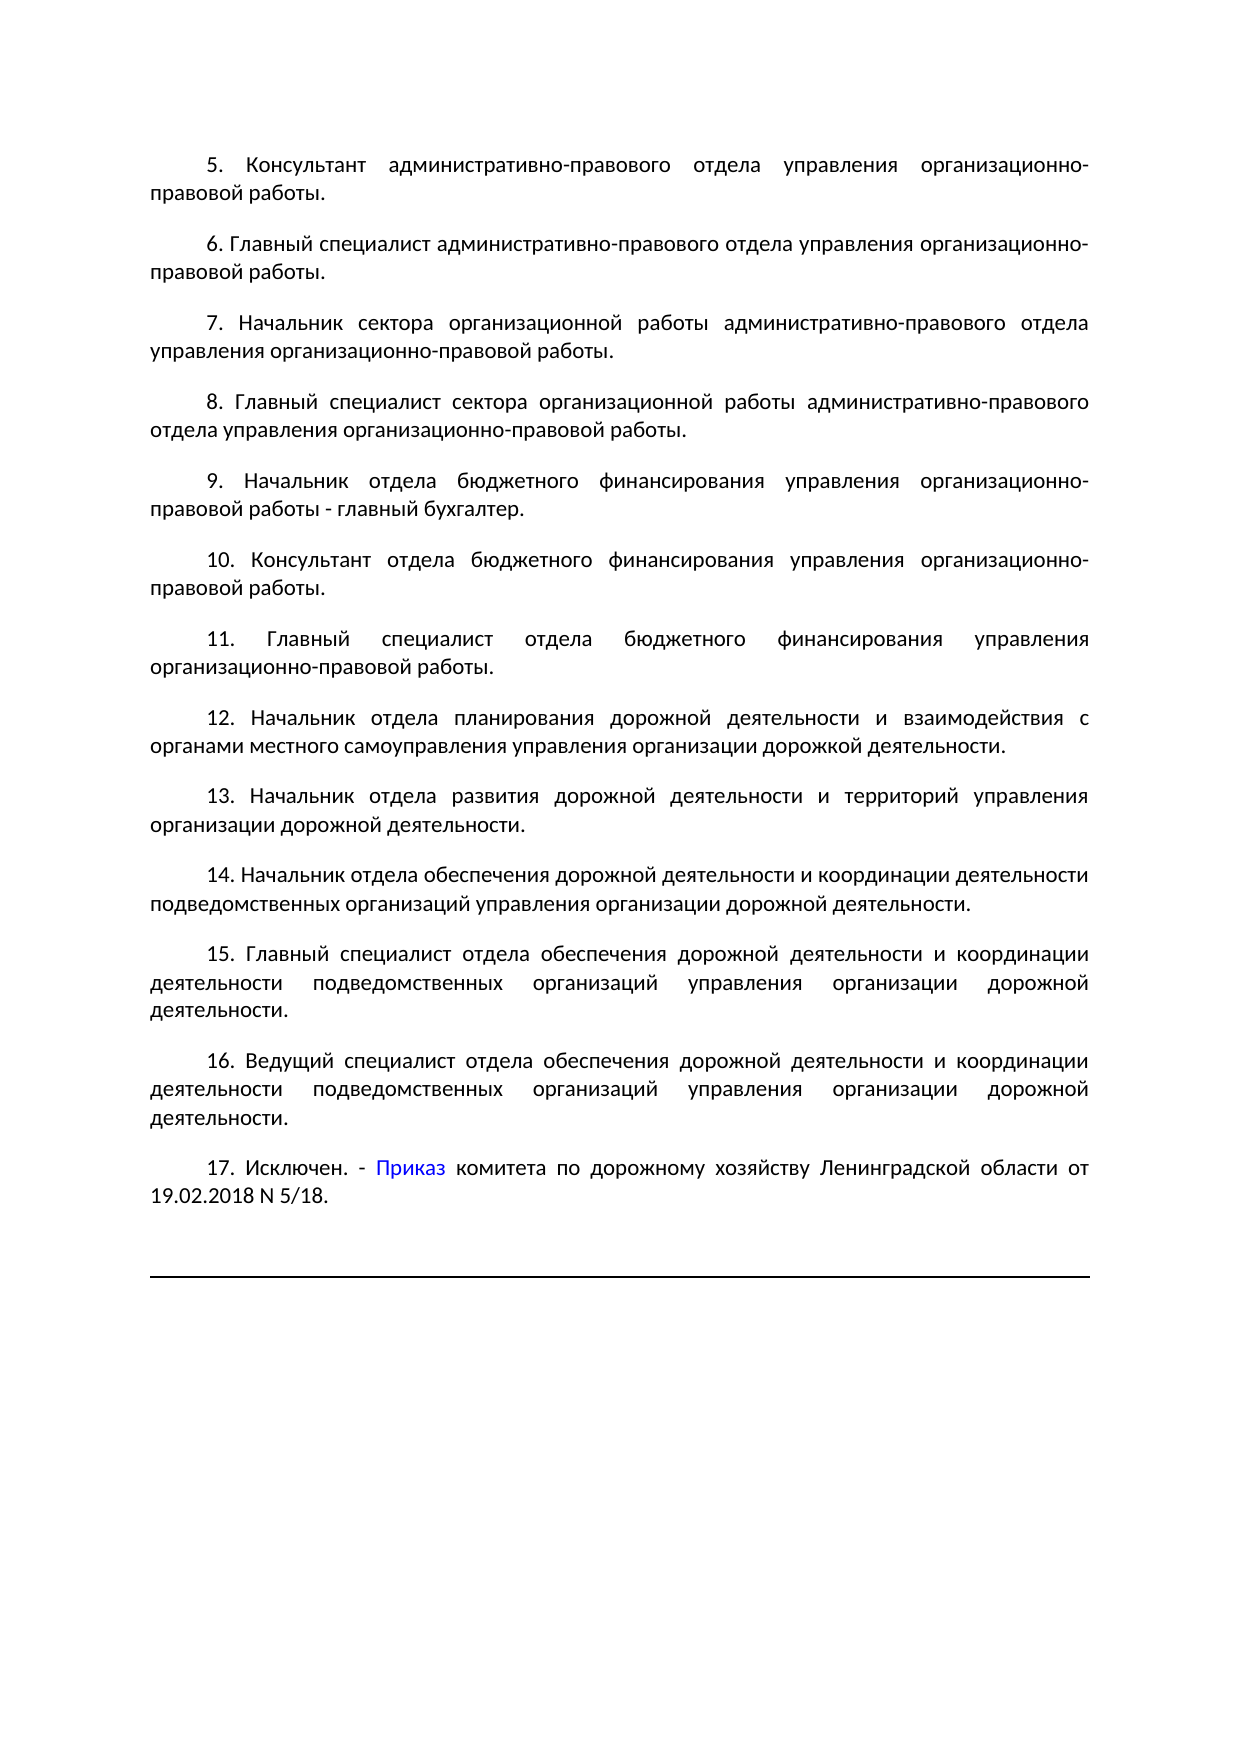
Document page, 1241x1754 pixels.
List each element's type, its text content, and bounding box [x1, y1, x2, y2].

text 15. Главный специалист отдела обеспечения дорожной деятельности и координации деятельности подведомственных организаций управления организации дорожной деятельности. [150, 939, 1090, 1024]
text 10. Консультант отдела бюджетного финансирования управления организационно-правовой работы. [150, 545, 1090, 601]
text 5. Консультант административно-правового отдела управления организационно-правовой работы. [150, 150, 1090, 206]
text 9. Начальник отдела бюджетного финансирования управления организационно-правовой работы - главный бухгалтер. [150, 466, 1090, 522]
text 13. Начальник отдела развития дорожной деятельности и территорий управления организации дорожной деятельности. [150, 782, 1090, 838]
text 12. Начальник отдела планирования дорожной деятельности и взаимодействия с органами местного самоуправления управления организации дорожкой деятельности. [150, 703, 1090, 759]
text 7. Начальник сектора организационной работы административно-правового отдела управления организационно-правовой работы. [150, 308, 1090, 364]
text 17. Исключен. - Приказ комитета по дорожному хозяйству Ленинградской области от 19.02.2018 N 5/18. [150, 1153, 1090, 1209]
text 11. Главный специалист отдела бюджетного финансирования управления организационно-правовой работы. [150, 624, 1090, 680]
text 16. Ведущий специалист отдела обеспечения дорожной деятельности и координации деятельности подведомственных организаций управления организации дорожной деятельности. [150, 1047, 1090, 1131]
text 6. Главный специалист административно-правового отдела управления организационно-правовой работы. [150, 229, 1090, 285]
text 14. Начальник отдела обеспечения дорожной деятельности и координации деятельности подведомственных организаций управления организации дорожной деятельности. [150, 861, 1090, 917]
text 8. Главный специалист сектора организационной работы административно-правового отдела управления организационно-правовой работы. [150, 387, 1090, 443]
